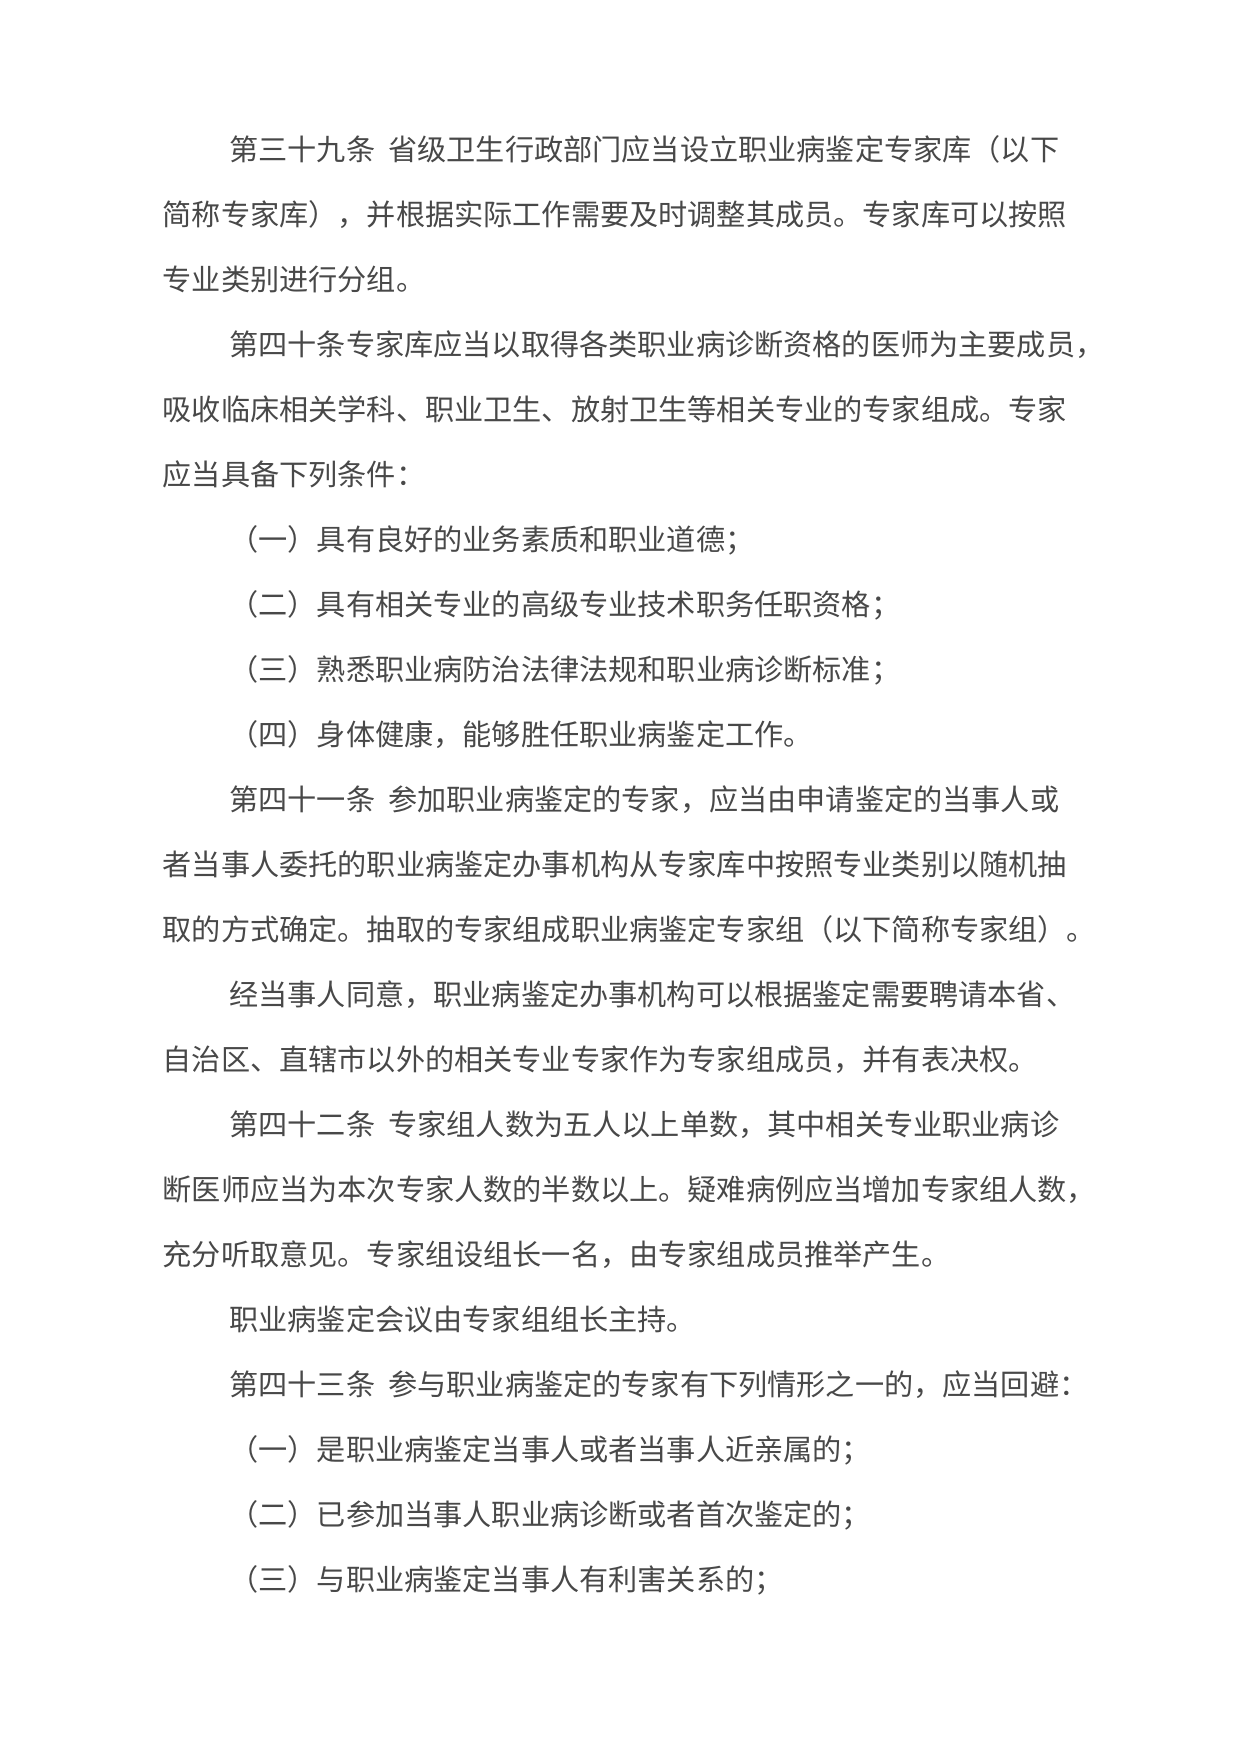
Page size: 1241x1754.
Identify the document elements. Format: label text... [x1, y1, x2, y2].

text 第四十三条 参与职业病鉴定的专家有下列情形之一的，应当回避： [162, 1350, 1078, 1415]
text （三）与职业病鉴定当事人有利害关系的； [162, 1545, 1078, 1610]
text 第四十一条 参加职业病鉴定的专家，应当由申请鉴定的当事人或者当事人委托的职业病鉴定办事机构从专家库中按照专业类别以随机抽取的方式确定。抽取的专家组成职业病鉴定专家组（以下简称专家组）。 [162, 765, 1078, 960]
text 第三十九条 省级卫生行政部门应当设立职业病鉴定专家库（以下简称专家库），并根据实际工作需要及时调整其成员。专家库可以按照专业类别进行分组。 [162, 115, 1078, 310]
text 职业病鉴定会议由专家组组长主持。 [162, 1285, 1078, 1350]
text （一）是职业病鉴定当事人或者当事人近亲属的； [162, 1415, 1078, 1480]
text 第四十条专家库应当以取得各类职业病诊断资格的医师为主要成员，吸收临床相关学科、职业卫生、放射卫生等相关专业的专家组成。专家应当具备下列条件： [162, 310, 1078, 505]
text （二）具有相关专业的高级专业技术职务任职资格； [162, 570, 1078, 635]
text （三）熟悉职业病防治法律法规和职业病诊断标准； [162, 635, 1078, 700]
text （二）已参加当事人职业病诊断或者首次鉴定的； [162, 1480, 1078, 1545]
text （一）具有良好的业务素质和职业道德； [162, 505, 1078, 570]
text （四）身体健康，能够胜任职业病鉴定工作。 [162, 700, 1078, 765]
text 第四十二条 专家组人数为五人以上单数，其中相关专业职业病诊断医师应当为本次专家人数的半数以上。疑难病例应当增加专家组人数，充分听取意见。专家组设组长一名，由专家组成员推举产生。 [162, 1090, 1078, 1285]
text 经当事人同意，职业病鉴定办事机构可以根据鉴定需要聘请本省、自治区、直辖市以外的相关专业专家作为专家组成员，并有表决权。 [162, 960, 1078, 1090]
